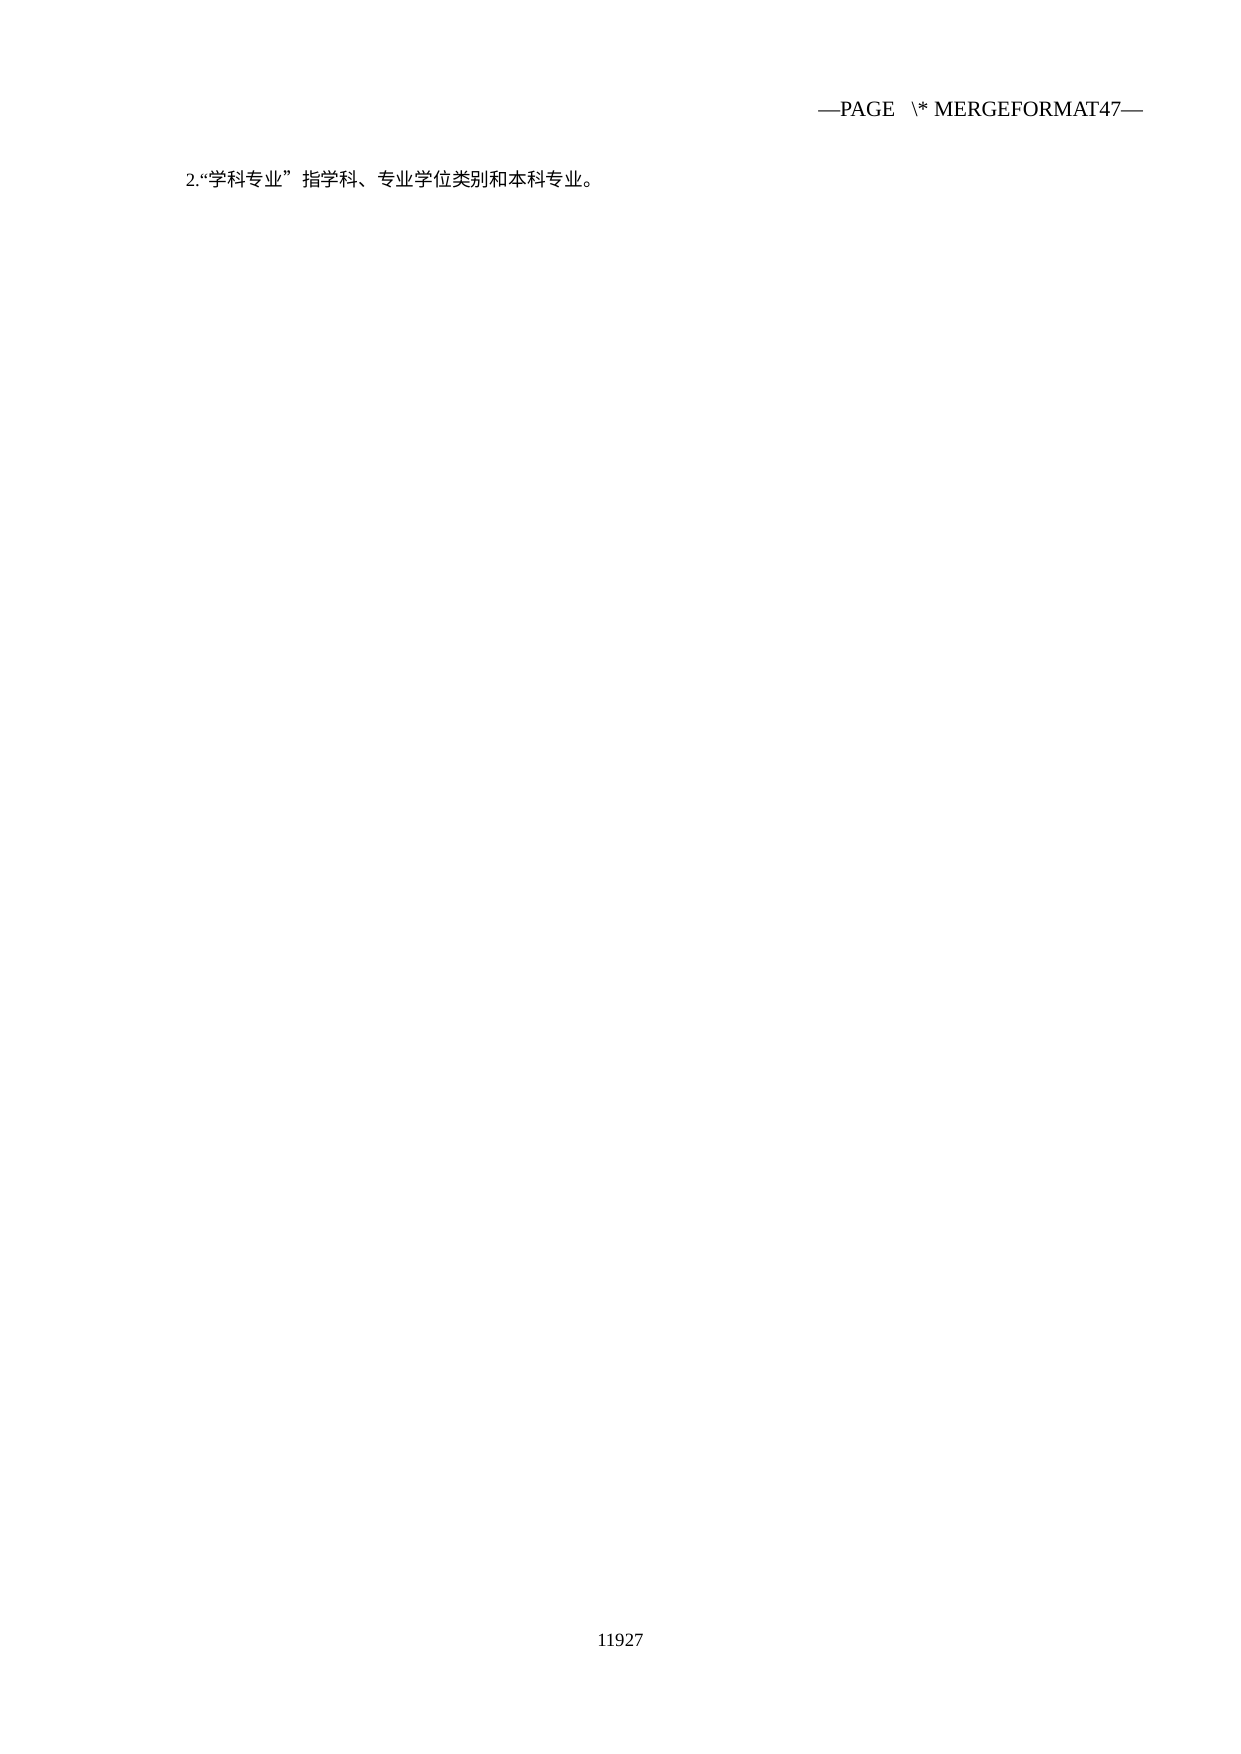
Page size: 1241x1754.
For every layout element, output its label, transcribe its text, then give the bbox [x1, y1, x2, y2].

text 2.“学科专业”指学科、专业学位类别和本科专业。 [148, 162, 1092, 195]
